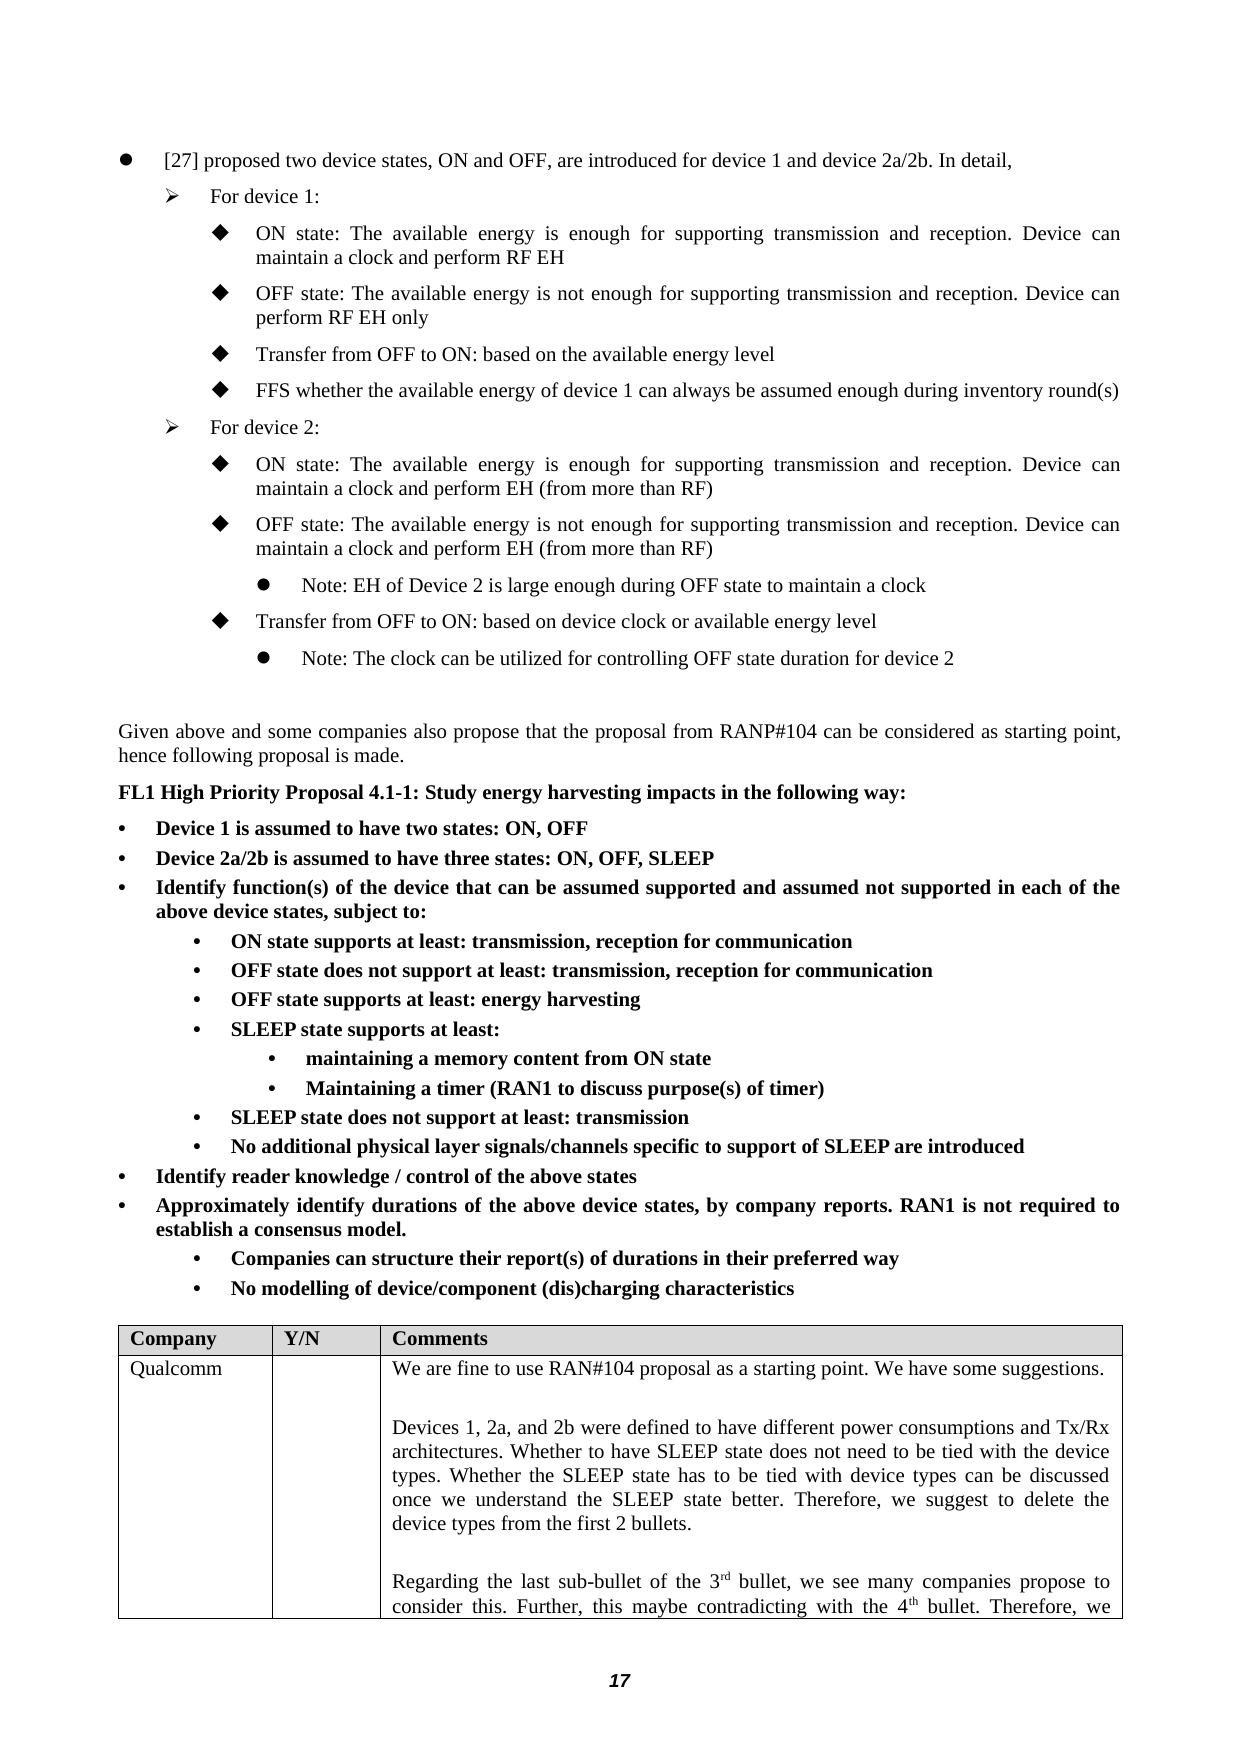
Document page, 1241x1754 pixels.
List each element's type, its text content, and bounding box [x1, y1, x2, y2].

table_header Comments [381, 1326, 1122, 1355]
table_header Company [119, 1326, 272, 1355]
list For device 2: [164, 415, 1122, 439]
list For device 1: [164, 184, 1122, 208]
list Note: The clock can be utilized for controlling OFF state duration for device 2 [256, 646, 1122, 670]
list No modelling of device/component (dis)charging characteristics [193, 1276, 1122, 1300]
list Device 1 is assumed to have two states: ON, OFF [118, 816, 1122, 840]
list Note: EH of Device 2 is large enough during OFF state to maintain a clock [256, 573, 1122, 597]
list Transfer from OFF to ON: based on device clock or available energy level [210, 609, 1122, 633]
list Transfer from OFF to ON: based on the available energy level [210, 342, 1122, 366]
table_cell Qualcomm [119, 1356, 272, 1618]
list No additional physical layer signals/channels specific to support of SLEEP are introduced [193, 1134, 1122, 1158]
text FL1 High Priority Proposal 4.1-1: Study energy harvesting impacts in the following way: [118, 780, 1122, 804]
list maintaining a memory content from ON state [268, 1046, 1122, 1070]
list OFF state: The available energy is not enough for supporting transmission and reception. Device can perform RF EH only [210, 281, 1122, 329]
table_cell [273, 1356, 380, 1618]
list OFF state: The available energy is not enough for supporting transmission and reception. Device can maintain a clock and perform EH (from more than RF) [210, 512, 1122, 560]
list ON state: The available energy is enough for supporting transmission and reception. Device can maintain a clock and perform EH (from more than RF) [210, 452, 1122, 500]
list OFF state does not support at least: transmission, reception for communication [193, 958, 1122, 982]
list [27] proposed two device states, ON and OFF, are introduced for device 1 and device 2a/2b. In detail, [118, 147, 1122, 172]
list Companies can structure their report(s) of durations in their preferred way [193, 1246, 1122, 1270]
list FFS whether the available energy of device 1 can always be assumed enough during inventory round(s) [210, 378, 1122, 402]
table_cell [381, 1356, 1122, 1618]
list SLEEP state does not support at least: transmission [193, 1105, 1122, 1129]
list Identify function(s) of the device that can be assumed supported and assumed not supported in each of the above device states, subject to: [118, 875, 1122, 923]
list Maintaining a timer (RAN1 to discuss purpose(s) of timer) [268, 1075, 1122, 1099]
list Approximately identify durations of the above device states, by company reports. RAN1 is not required to establish a consensus model. [118, 1193, 1122, 1241]
list OFF state supports at least: energy harvesting [193, 987, 1122, 1011]
table_header Y/N [273, 1326, 380, 1355]
list ON state supports at least: transmission, reception for communication [193, 928, 1122, 953]
list Identify reader knowledge / control of the above states [118, 1163, 1122, 1188]
list Device 2a/2b is assumed to have three states: ON, OFF, SLEEP [118, 846, 1122, 870]
list ON state: The available energy is enough for supporting transmission and reception. Device can maintain a clock and perform RF EH [210, 221, 1122, 269]
list SLEEP state supports at least: [193, 1017, 1122, 1041]
text Given above and some companies also propose that the proposal from RANP#104 can be considered as starting point, hence following proposal is made. [118, 719, 1122, 767]
